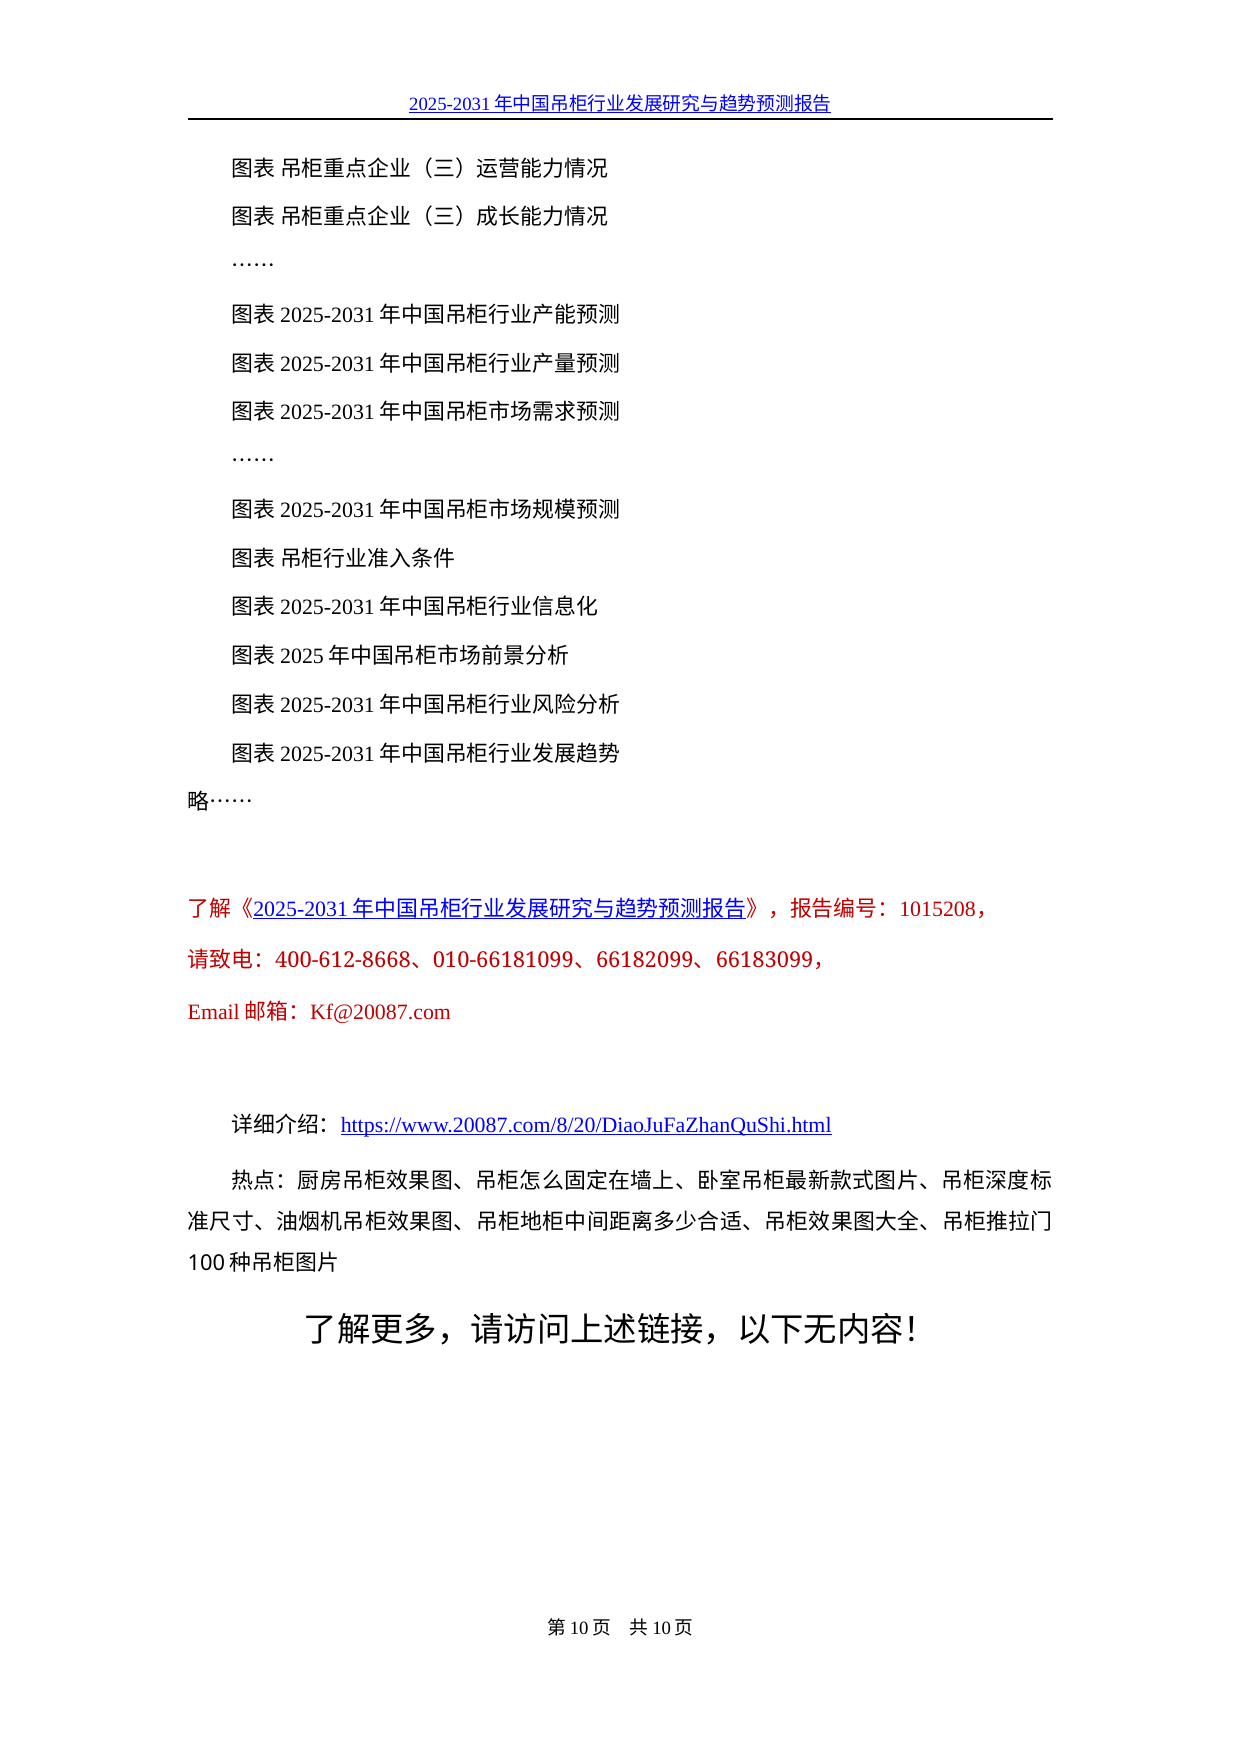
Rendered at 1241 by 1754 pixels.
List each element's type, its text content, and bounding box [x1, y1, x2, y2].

text 详细介绍：https://www.20087.com/8/20/DiaoJuFaZhanQuShi.html [187, 1106, 1053, 1139]
text Email邮箱：Kf@20087.com [187, 993, 1053, 1026]
text 热点：厨房吊柜效果图、吊柜怎么固定在墙上、卧室吊柜最新款式图片、吊柜深度标准尺寸、油烟机吊柜效果图、吊柜地柜中间距离多少合适、吊柜效果图大全、吊柜推拉门、100种吊柜图片 [187, 1163, 1053, 1277]
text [187, 150, 1053, 816]
text 了解《2025-2031年中国吊柜行业发展研究与趋势预测报告》，报告编号：1015208， [187, 890, 1053, 923]
title 了解更多，请访问上述链接，以下无内容！ [187, 1294, 1053, 1359]
text 请致电：400-612-8668、010-66181099、66182099、66183099， [187, 942, 1053, 974]
